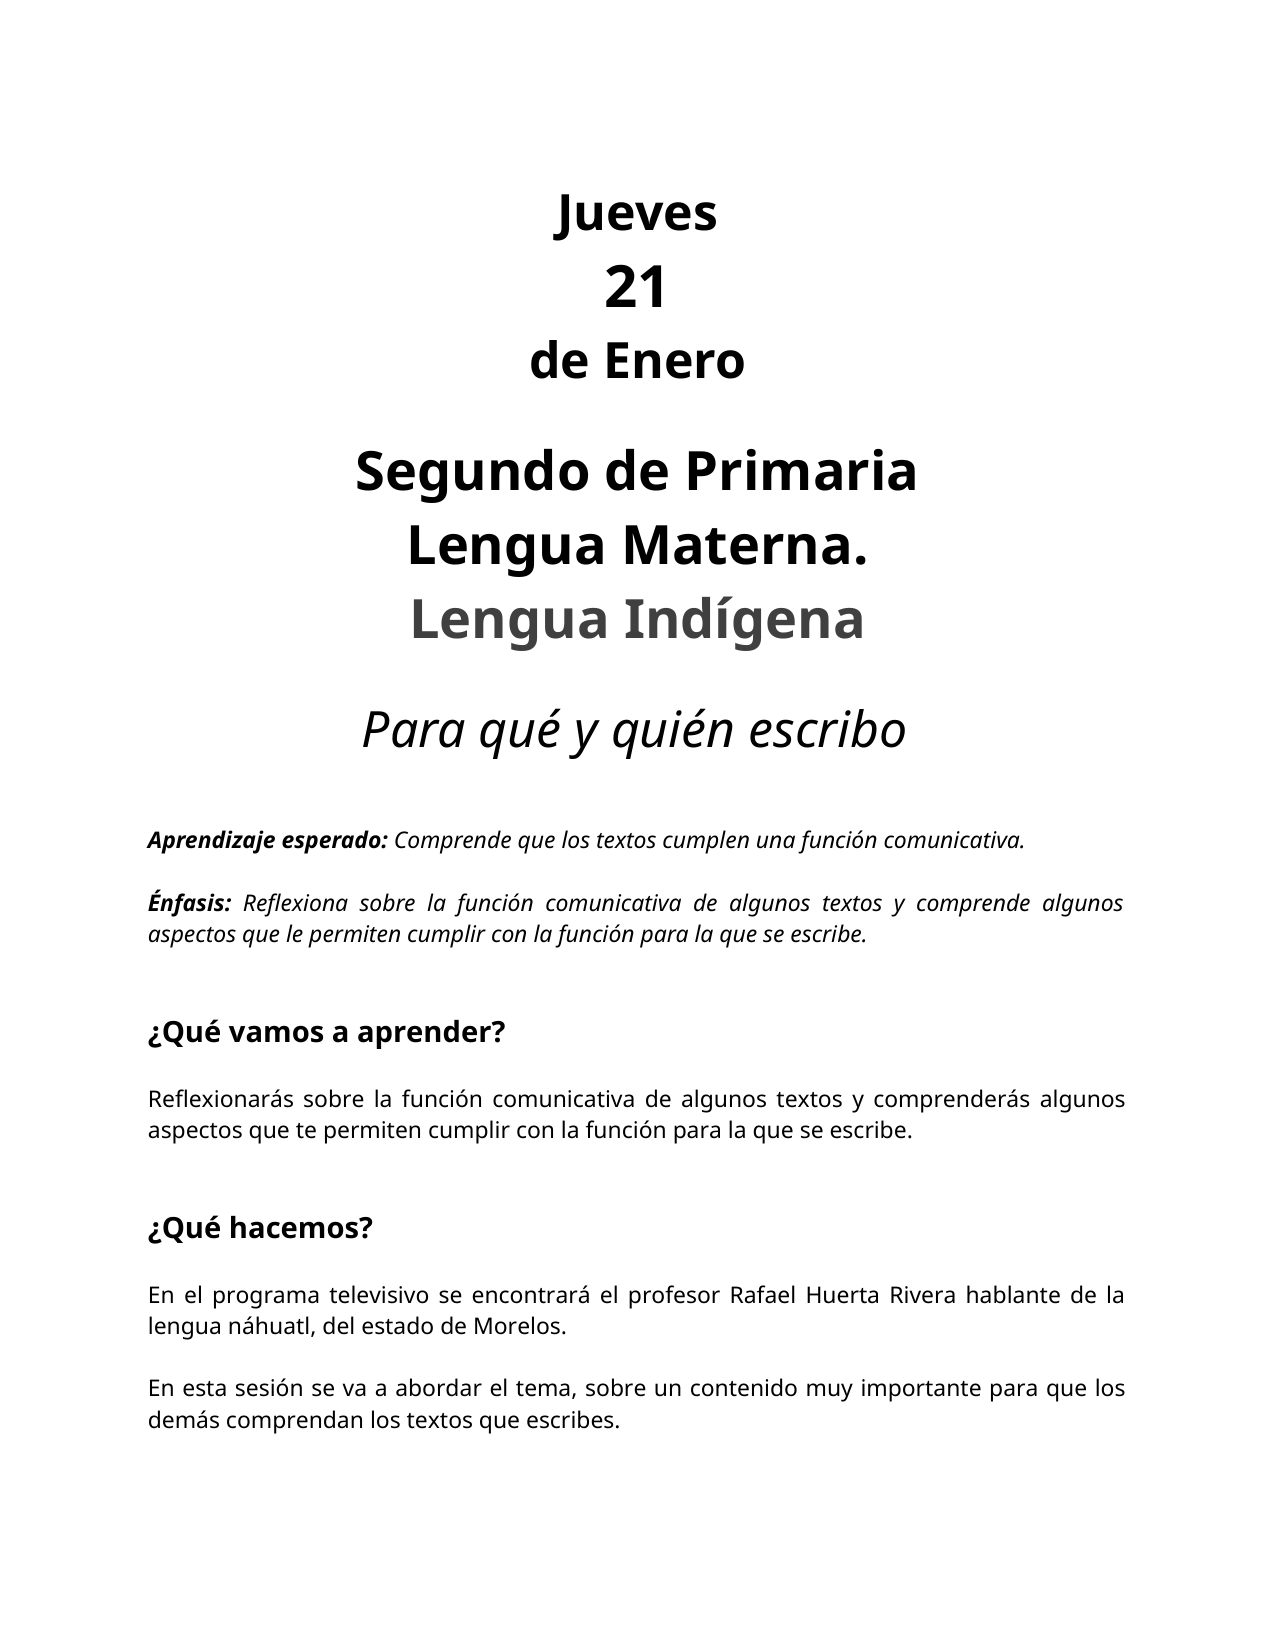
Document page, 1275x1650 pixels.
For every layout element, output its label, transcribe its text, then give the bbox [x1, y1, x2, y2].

text En esta sesión se va a abordar el tema, sobre un contenido muy importante para que los demás comprendan los textos que escribes. [148, 1372, 1127, 1435]
text Para qué y quién escribo [148, 693, 1127, 762]
text Lengua Materna. [148, 506, 1127, 580]
text 21 [148, 245, 1127, 325]
text Segundo de Primaria [148, 433, 1127, 506]
text Reflexionarás sobre la función comunicativa de algunos textos y comprenderás algunos aspectos que te permiten cumplir con la función para la que se escribe. [148, 1083, 1127, 1145]
text Aprendizaje esperado: Comprende que los textos cumplen una función comunicativa. [148, 824, 1127, 855]
text ¿Qué hacemos? [148, 1208, 1127, 1247]
text Lengua Indígena [148, 580, 1127, 654]
text de Enero [148, 325, 1127, 393]
text Jueves [148, 177, 1127, 245]
text ¿Qué vamos a aprender? [148, 1012, 1127, 1051]
text Énfasis: Reflexiona sobre la función comunicativa de algunos textos y comprende algunos aspectos que le permiten cumplir con la función para la que se escribe. [148, 887, 1127, 949]
text En el programa televisivo se encontrará el profesor Rafael Huerta Rivera hablante de la lengua náhuatl, del estado de Morelos. [148, 1278, 1127, 1341]
